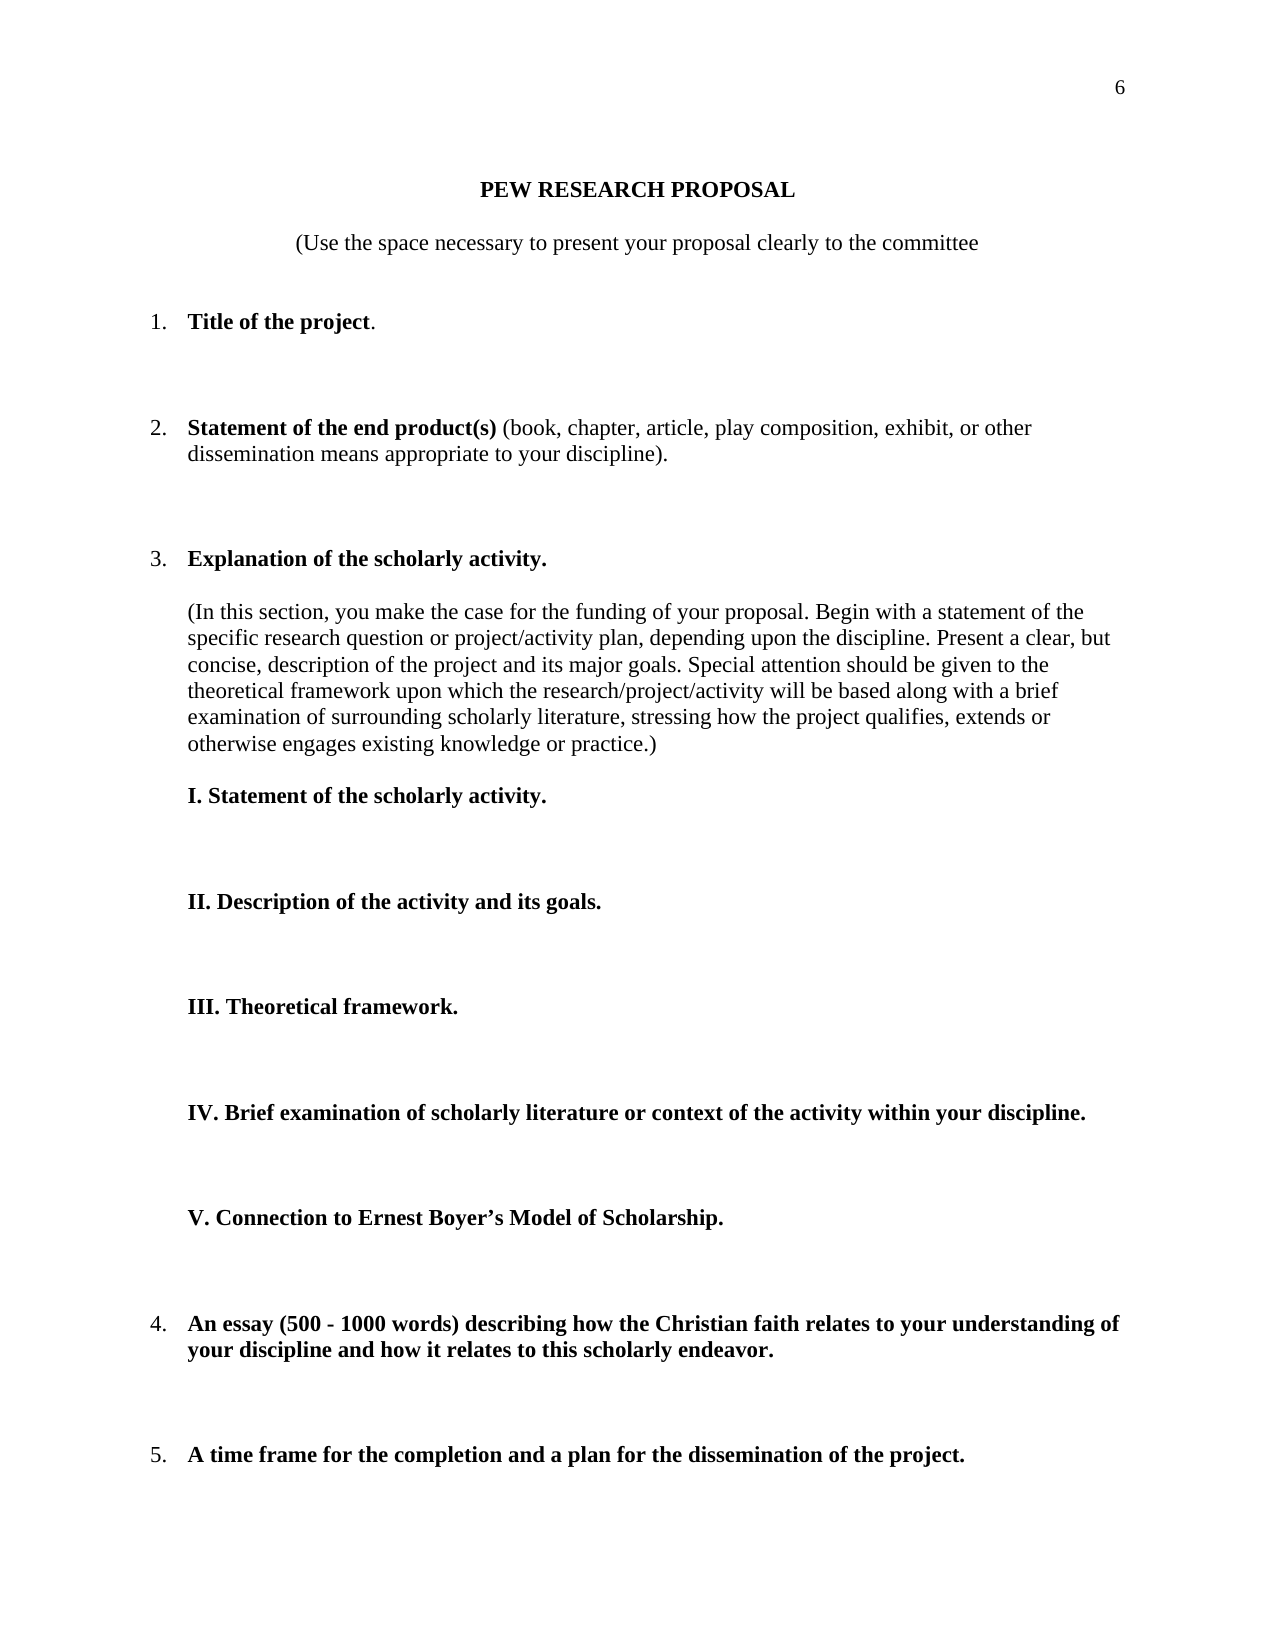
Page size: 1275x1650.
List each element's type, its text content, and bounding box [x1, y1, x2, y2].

text II. Description of the activity and its goals. [187, 888, 1125, 914]
list Explanation of the scholarly activity. [150, 545, 1125, 572]
list Title of the project. [150, 308, 1125, 334]
text PEW RESEARCH PROPOSAL [150, 176, 1125, 203]
text V. Connection to Ernest Boyer’s Model of Scholarship. [187, 1204, 1125, 1231]
list A time frame for the completion and a plan for the dissemination of the project. [150, 1441, 1125, 1492]
text (Use the space necessary to present your proposal clearly to the committee [150, 229, 1125, 255]
text (In this section, you make the case for the funding of your proposal. Begin with a statement of the specific research question or project/activity plan, depending upon the discipline. Present a clear, but concise, description of the project and its major goals. Special attention should be given to the theoretical framework upon which the research/project/activity will be based along with a brief examination of surrounding scholarly literature, stressing how the project qualifies, extends or otherwise engages existing knowledge or practice.) [187, 598, 1125, 756]
list Statement of the end product(s) (book, chapter, article, play composition, exhibit, or other dissemination means appropriate to your discipline). [150, 413, 1125, 466]
text IV. Brief examination of scholarly literature or context of the activity within your discipline. [187, 1099, 1125, 1125]
text III. Theoretical framework. [187, 993, 1125, 1020]
text I. Statement of the scholarly activity. [187, 782, 1125, 809]
list An essay (500 - 1000 words) describing how the Christian faith relates to your understanding of your discipline and how it relates to this scholarly endeavor. [150, 1309, 1125, 1362]
